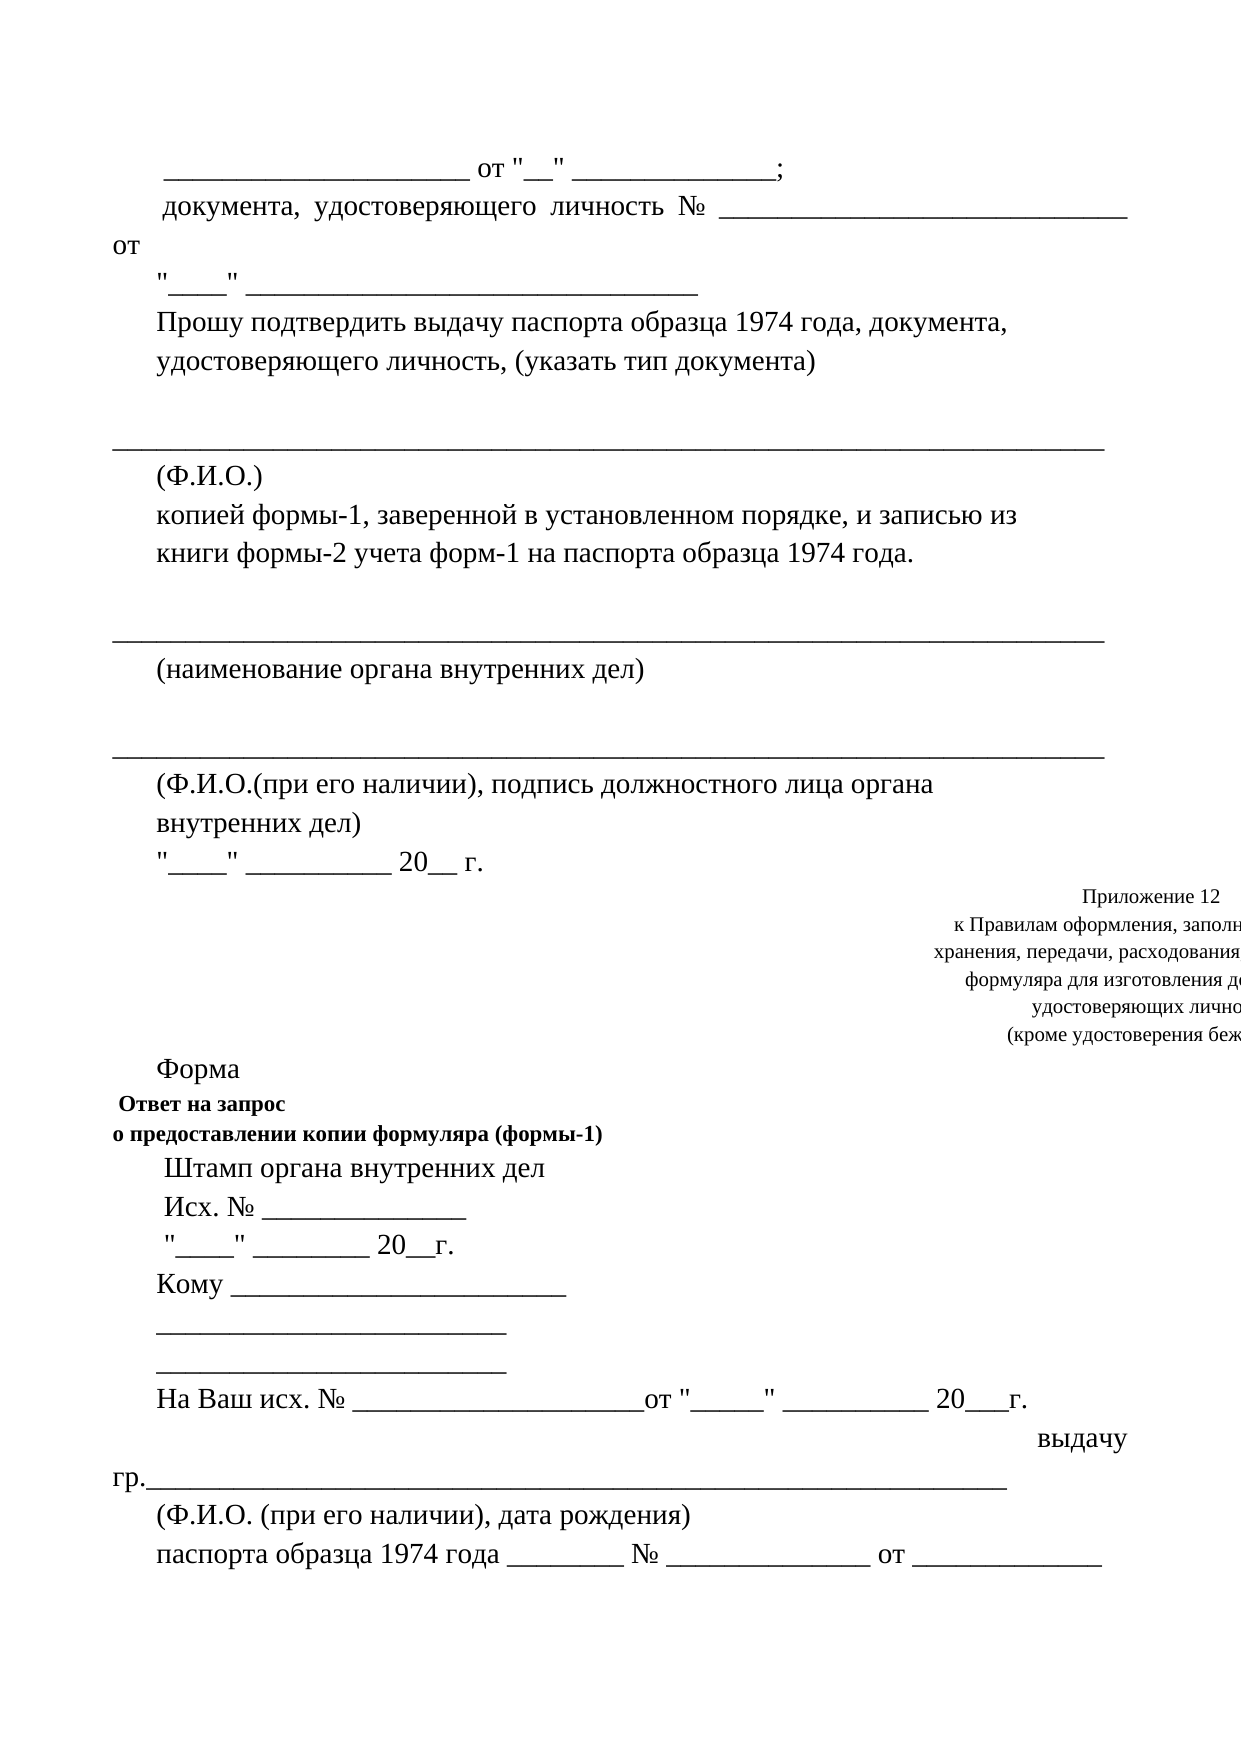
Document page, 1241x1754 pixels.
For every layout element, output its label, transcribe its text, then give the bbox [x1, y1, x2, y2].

text внутренних дел) [112, 805, 1128, 839]
text ____________________________________________________________________ [112, 689, 1128, 762]
text (наименование органа внутренних дел) [112, 651, 1128, 684]
text (Ф.И.О.(при его наличии), подпись должностного лица органа [112, 767, 1128, 800]
text ________________________ [112, 1343, 1128, 1377]
text ____________________________________________________________________ [112, 574, 1128, 646]
text На Ваш исх. № ____________________от "_____" __________ 20___г. [112, 1382, 1128, 1415]
text (Ф.И.О.) [112, 458, 1128, 492]
text (Ф.И.О. (при его наличии), дата рождения) [112, 1497, 1128, 1531]
text "____" _______________________________ [112, 266, 1128, 299]
text Штамп органа внутренних дел [112, 1150, 1128, 1184]
text _____________________ от "__" ______________; [112, 150, 1128, 183]
text книги формы-2 учета форм-1 на паспорта образца 1974 года. [112, 535, 1128, 569]
text Кому _______________________ [112, 1266, 1128, 1299]
text удостоверяющего личность, (указать тип документа) [112, 343, 1128, 376]
text паспорта образца 1974 года ________ № ______________ от _____________ [112, 1536, 1128, 1569]
text "____" __________ 20__ г. [112, 844, 1128, 877]
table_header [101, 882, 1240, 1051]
text Форма [112, 1051, 1128, 1085]
text ________________________ [112, 1304, 1128, 1338]
text выдачу гр.___________________________________________________________ [112, 1420, 1128, 1492]
text "____" ________ 20__г. [112, 1227, 1128, 1261]
text Ответ на запрос о предоставлении копии формуляра (формы-1) [112, 1090, 1128, 1146]
text документа, удостоверяющего личность № ____________________________ от [112, 188, 1128, 261]
text ____________________________________________________________________ [112, 381, 1128, 453]
text Исх. № ______________ [112, 1189, 1128, 1222]
text Прошу подтвердить выдачу паспорта образца 1974 года, документа, [112, 304, 1128, 338]
text копией формы-1, заверенной в установленном порядке, и записью из [112, 497, 1128, 530]
